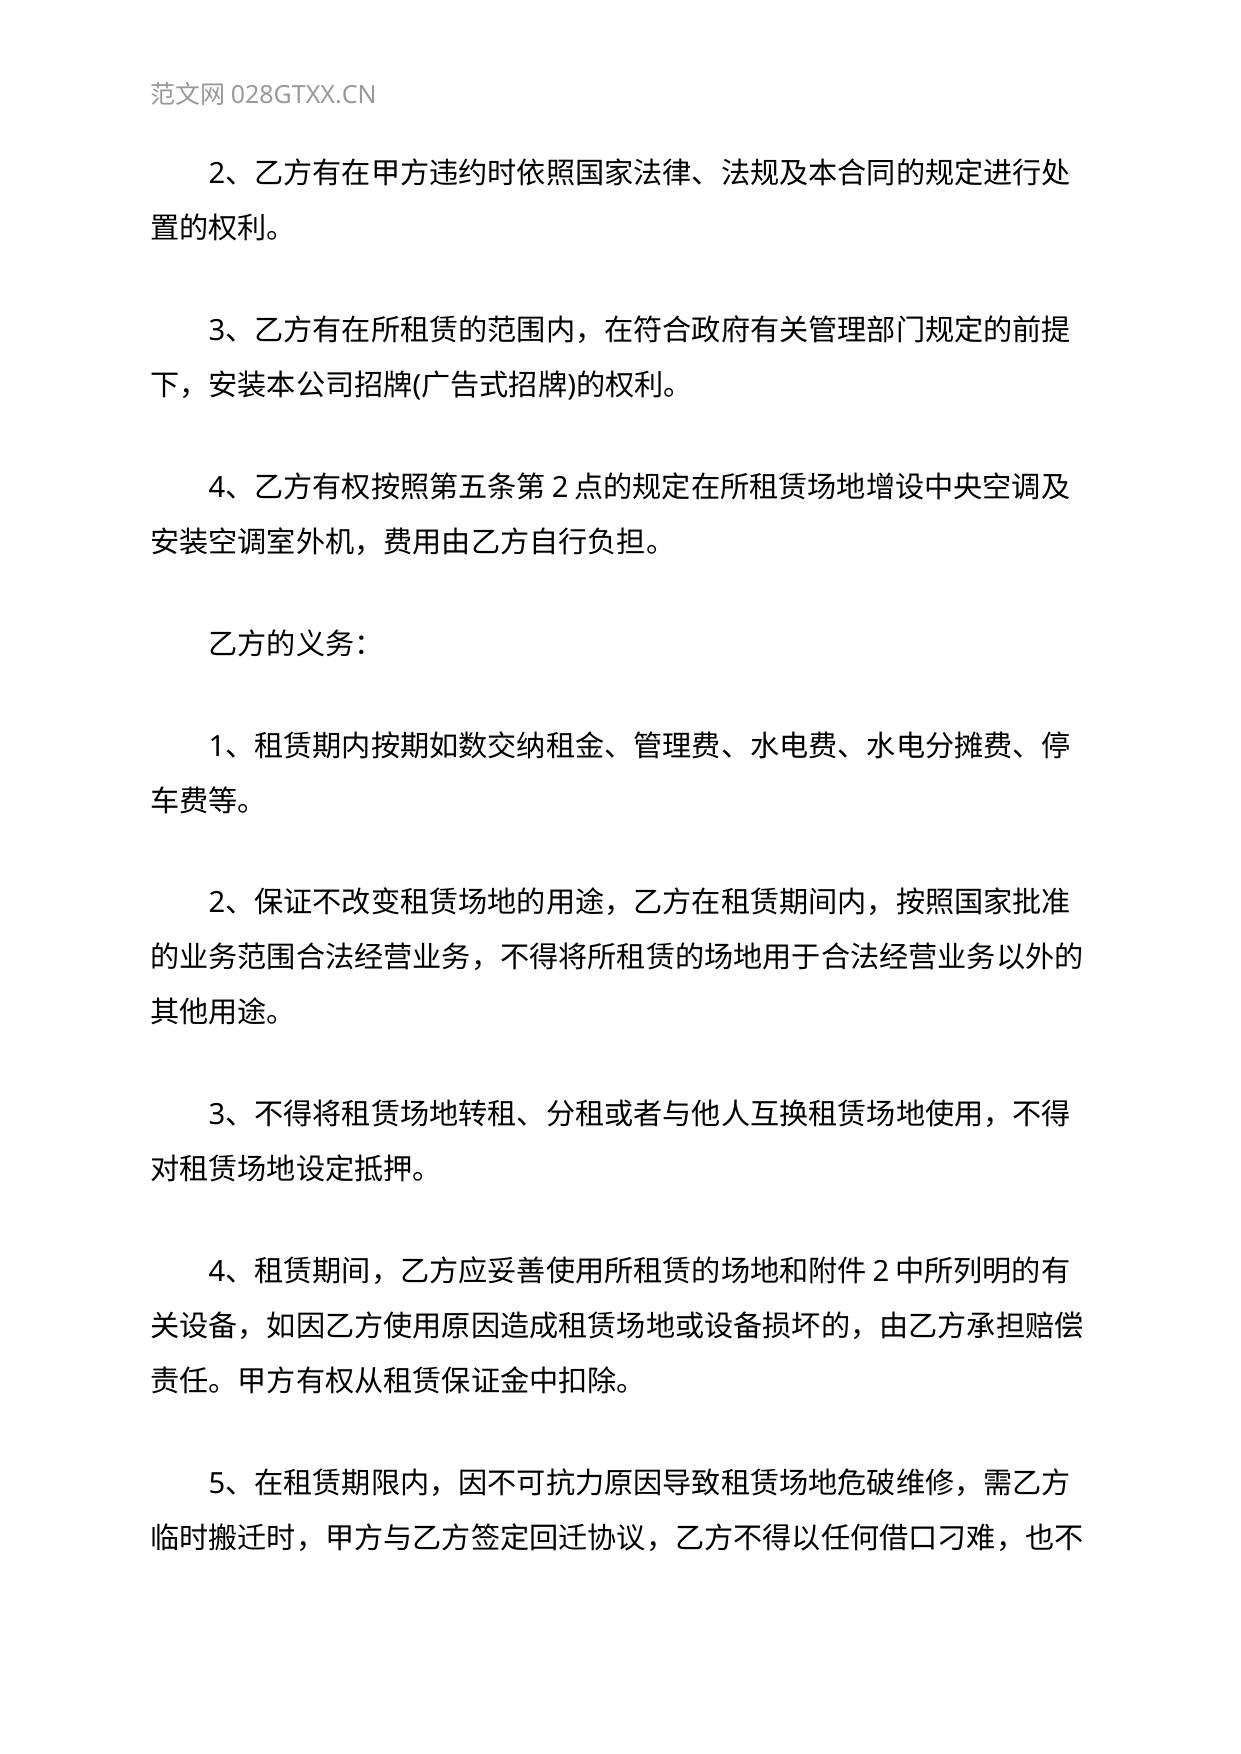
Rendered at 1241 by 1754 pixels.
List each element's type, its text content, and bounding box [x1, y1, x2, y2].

text 4、乙方有权按照第五条第2点的规定在所租赁场地增设中央空调及安装空调室外机，费用由乙方自行负担。 [150, 464, 1090, 561]
text 4、租赁期间，乙方应妥善使用所租赁的场地和附件2中所列明的有关设备，如因乙方使用原因造成租赁场地或设备损坏的，由乙方承担赔偿责任。甲方有权从租赁保证金中扣除。 [150, 1247, 1090, 1400]
text 2、保证不改变租赁场地的用途，乙方在租赁期间内，按照国家批准的业务范围合法经营业务，不得将所租赁的场地用于合法经营业务以外的其他用途。 [150, 879, 1090, 1031]
text 1、租赁期内按期如数交纳租金、管理费、水电费、水电分摊费、停车费等。 [150, 722, 1090, 819]
text 2、乙方有在甲方违约时依照国家法律、法规及本合同的规定进行处置的权利。 [150, 150, 1090, 247]
text 3、不得将租赁场地转租、分租或者与他人互换租赁场地使用，不得对租赁场地设定抵押。 [150, 1091, 1090, 1188]
text 乙方的义务： [150, 621, 1090, 663]
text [150, 1459, 1090, 1556]
text 3、乙方有在所租赁的范围内，在符合政府有关管理部门规定的前提下，安装本公司招牌(广告式招牌)的权利。 [150, 307, 1090, 404]
